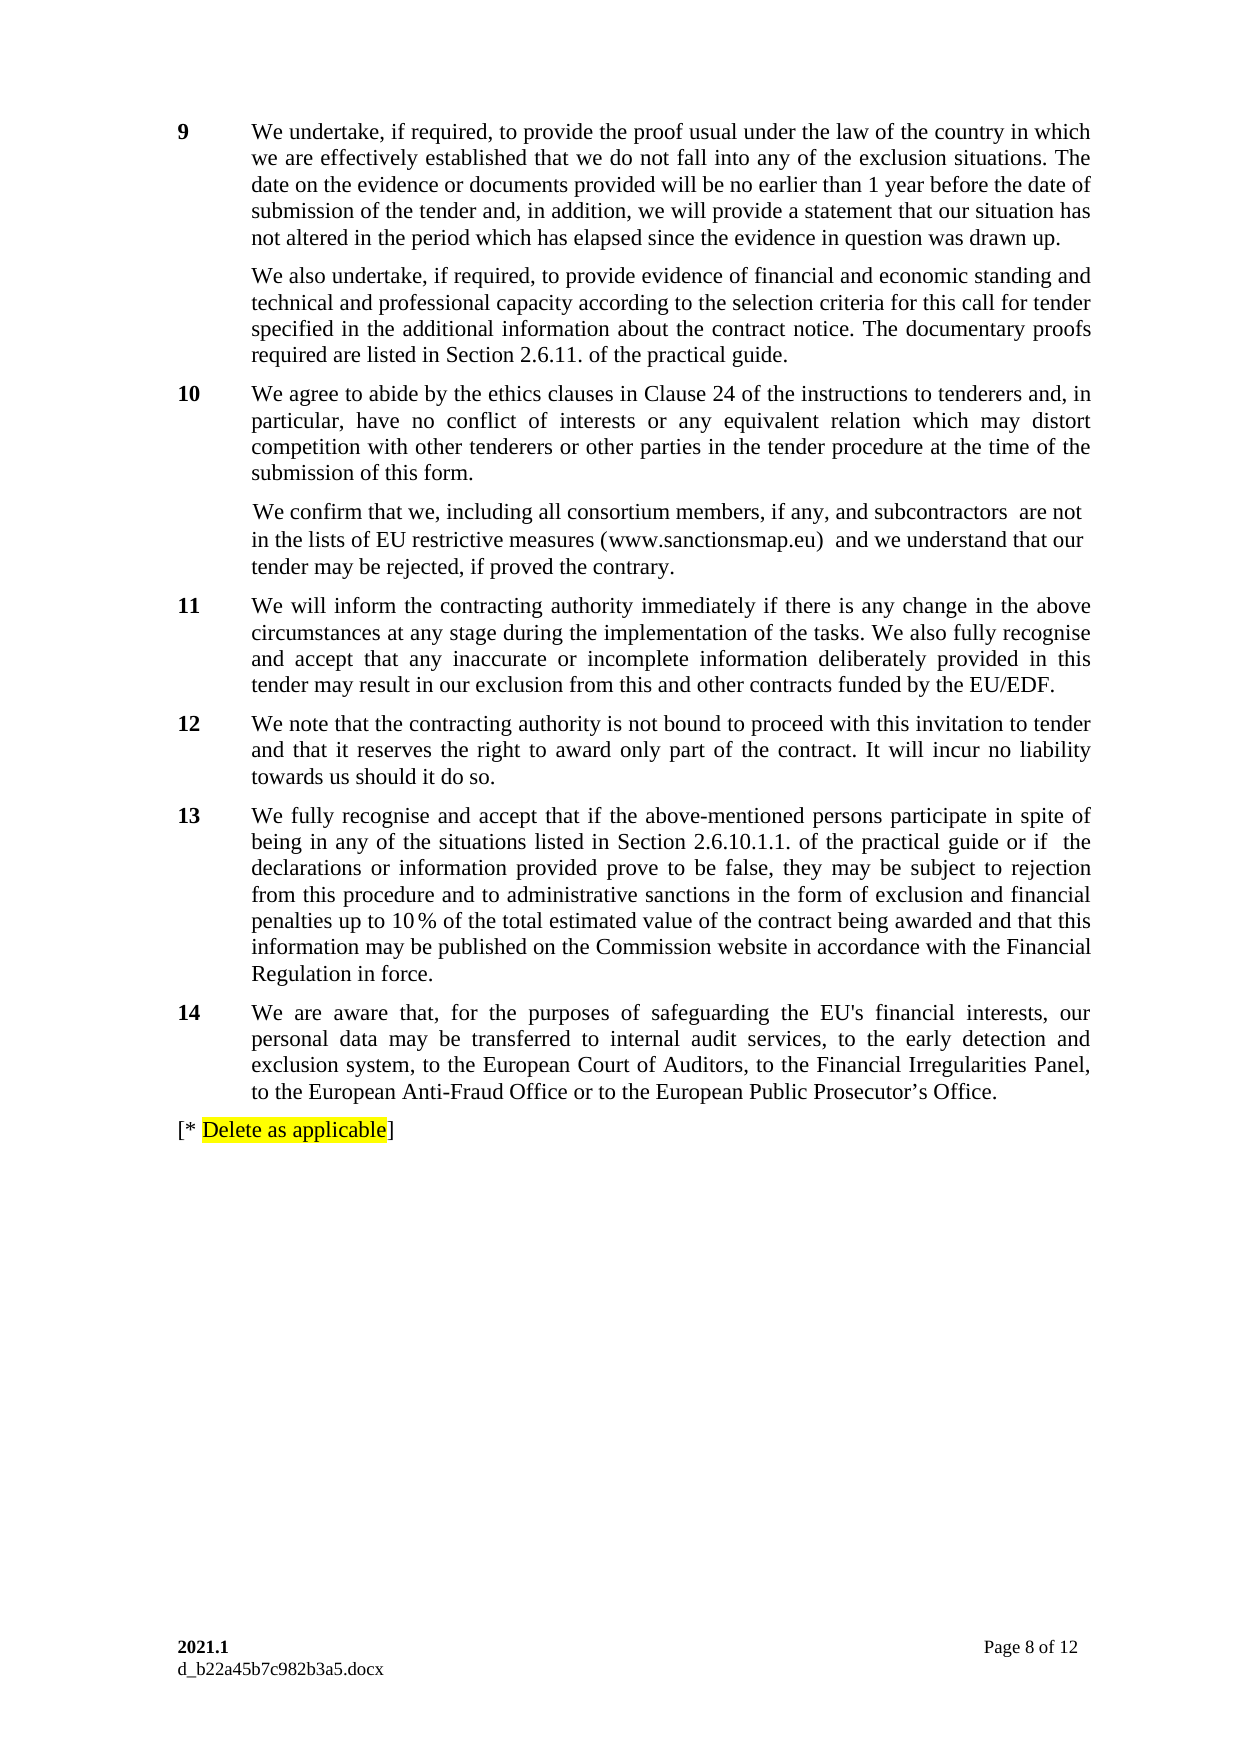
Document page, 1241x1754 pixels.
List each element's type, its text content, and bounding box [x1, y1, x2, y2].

text 11 We will inform the contracting authority immediately if there is any change in the above circumstances at any stage during the implementation of the tasks. We also fully recognise and accept that any inaccurate or incomplete information deliberately provided in this tender may result in our exclusion from this and other contracts funded by the EU/EDF. [177, 592, 1092, 698]
text 13 We fully recognise and accept that if the above-mentioned persons participate in spite of being in any of the situations listed in Section 2.6.10.1.1. of the practical guide or if the declarations or information provided prove to be false, they may be subject to rejection from this procedure and to administrative sanctions in the form of exclusion and financial penalties up to 10 % of the total estimated value of the contract being awarded and that this information may be published on the Commission website in accordance with the Financial Regulation in force. [177, 802, 1092, 986]
text 14 We are aware that, for the purposes of safeguarding the EU's financial interests, our personal data may be transferred to internal audit services, to the early detection and exclusion system, to the European Court of Auditors, to the Financial Irregularities Panel, to the European Anti-Fraud Office or to the European Public Prosecutor’s Office. [177, 999, 1092, 1104]
text [* Delete as applicable] [387, 1117, 1092, 1143]
text 12 We note that the contracting authority is not bound to proceed with this invitation to tender and that it reserves the right to award only part of the contract. It will incur no liability towards us should it do so. [177, 710, 1092, 789]
text 10 We agree to abide by the ethics clauses in Clause 24 of the instructions to tenderers and, in particular, have no conflict of interests or any equivalent relation which may distort competition with other tenderers or other parties in the tender procedure at the time of the submission of this form. [177, 380, 1092, 486]
text We confirm that we, including all consortium members, if any, and subcontractors are not in the lists of EU restrictive measures (www.sanctionsmap.eu) and we understand that our tender may be rejected, if proved the contrary. [251, 498, 1092, 580]
text 9 We undertake, if required, to provide the proof usual under the law of the country in which we are effectively established that we do not fall into any of the exclusion situations. The date on the evidence or documents provided will be no earlier than 1 year before the date of submission of the tender and, in addition, we will provide a statement that our situation has not altered in the period which has elapsed since the evidence in question was drawn up. [177, 118, 1092, 250]
text We also undertake, if required, to provide evidence of financial and economic standing and technical and professional capacity according to the selection criteria for this call for tender specified in the additional information about the contract notice. The documentary proofs required are listed in Section 2.6.11. of the practical guide. [251, 262, 1092, 368]
